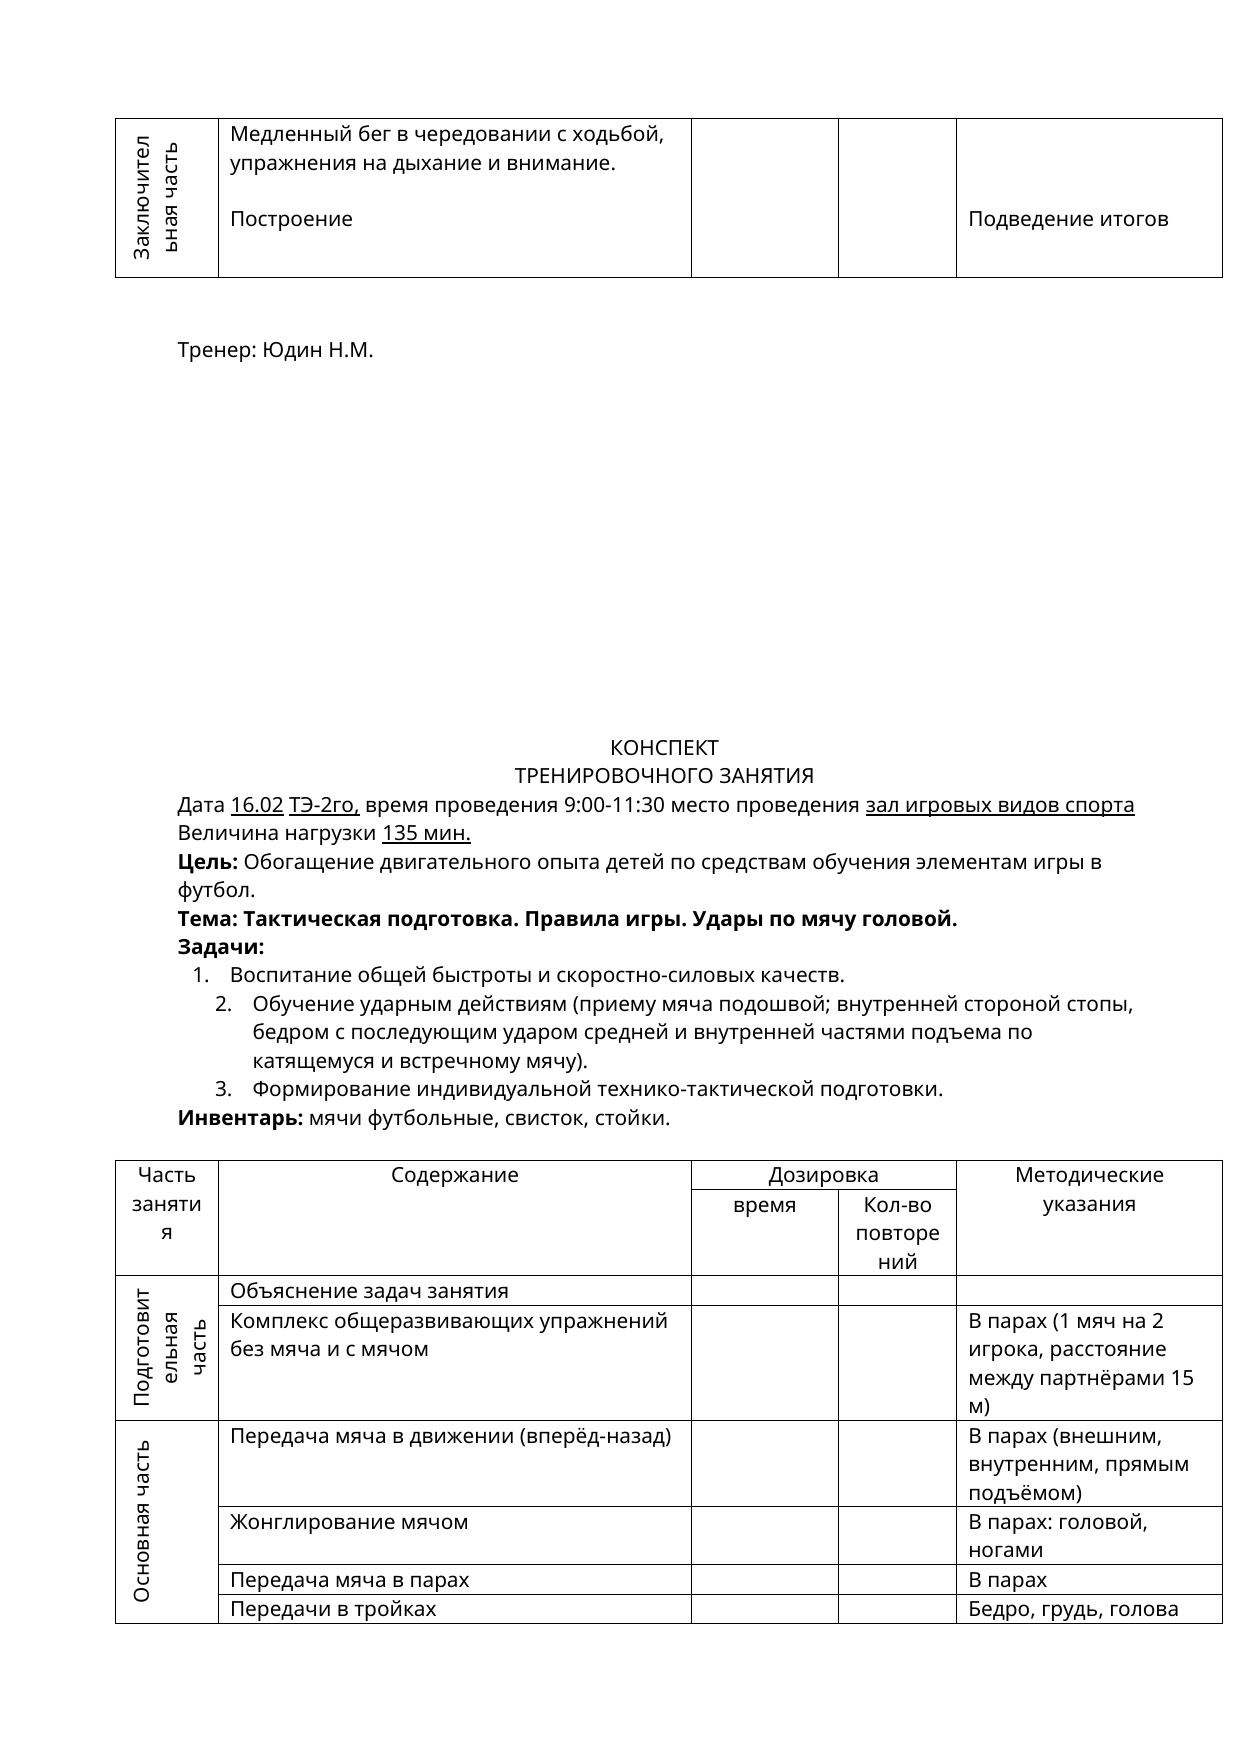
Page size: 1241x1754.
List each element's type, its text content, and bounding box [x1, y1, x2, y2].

table_cell Жонглирование мячом [219, 1507, 691, 1564]
text Величина нагрузки 135 мин. [177, 818, 1152, 847]
table_header Часть занятия [116, 1161, 218, 1275]
table_cell Подведение итогов [957, 119, 1222, 277]
table_cell [692, 1276, 838, 1305]
table_cell Медленный бег в чередовании с ходьбой, упражнения на дыхание и внимание. Построение [219, 119, 691, 277]
table_cell [839, 1276, 956, 1305]
text Тренер: Юдин Н.М. [177, 335, 1152, 363]
table_cell Передача мяча в движении (вперёд-назад) [219, 1421, 691, 1506]
table_cell Комплекс общеразвивающих упражнений без мяча и с мячом [219, 1306, 691, 1420]
table_cell В парах: головой, ногами [957, 1507, 1222, 1564]
table_cell [692, 1595, 838, 1623]
table_cell [839, 1595, 956, 1623]
table_cell [692, 119, 838, 277]
table_cell В парах (1 мяч на 2 игрока, расстояние между партнёрами 15 м) [957, 1306, 1222, 1420]
table_cell [692, 1565, 838, 1593]
table_cell [692, 1507, 838, 1564]
text Задачи: [177, 932, 1152, 961]
table_cell В парах (внешним, внутренним, прямым подъёмом) [957, 1421, 1222, 1506]
text ТРЕНИРОВОЧНОГО ЗАНЯТИЯ [177, 761, 1152, 790]
table_cell В парах [957, 1565, 1222, 1593]
text Тема: Тактическая подготовка. Правила игры. Удары по мячу головой. [177, 904, 1152, 932]
text Дата 16.02 ТЭ-2го, время проведения 9:00-11:30 место проведения зал игровых видов спорта [177, 790, 1152, 818]
table_header Методические указания [957, 1161, 1222, 1275]
table_cell [839, 119, 956, 277]
text Инвентарь: мячи футбольные, свисток, стойки. [177, 1103, 1152, 1131]
table_cell Передачи в тройках [219, 1595, 691, 1623]
table_header Дозировка [692, 1161, 956, 1189]
table_cell Основная часть [116, 1421, 218, 1623]
table_cell [839, 1306, 956, 1420]
list Воспитание общей быстроты и скоростно-силовых качеств. [192, 961, 1152, 989]
table_cell Бедро, грудь, голова [957, 1595, 1222, 1623]
text КОНСПЕКТ [177, 733, 1152, 761]
table_cell [839, 1507, 956, 1564]
table_cell [692, 1421, 838, 1506]
table_cell [839, 1565, 956, 1593]
table_cell Объяснение задач занятия [219, 1276, 691, 1305]
table_cell [839, 1421, 956, 1506]
table_cell Подготовительная часть [116, 1276, 218, 1420]
table_cell время [692, 1190, 838, 1275]
table_cell Кол-во повторений [839, 1190, 956, 1275]
table_cell Передача мяча в парах [219, 1565, 691, 1593]
list Обучение ударным действиям (приему мяча подошвой; внутренней стороной стопы, бедром с последующим ударом средней и внутренней частями подъема по катящемуся и встречному мячу). [215, 989, 1152, 1074]
text Цель: Обогащение двигательного опыта детей по средствам обучения элементам игры в футбол. [177, 847, 1152, 904]
table_cell [957, 1276, 1222, 1305]
list Формирование индивидуальной технико-тактической подготовки. [215, 1074, 1152, 1103]
table_header Содержание [219, 1161, 691, 1275]
table_cell [692, 1306, 838, 1420]
table_cell Заключительная часть [116, 119, 218, 277]
